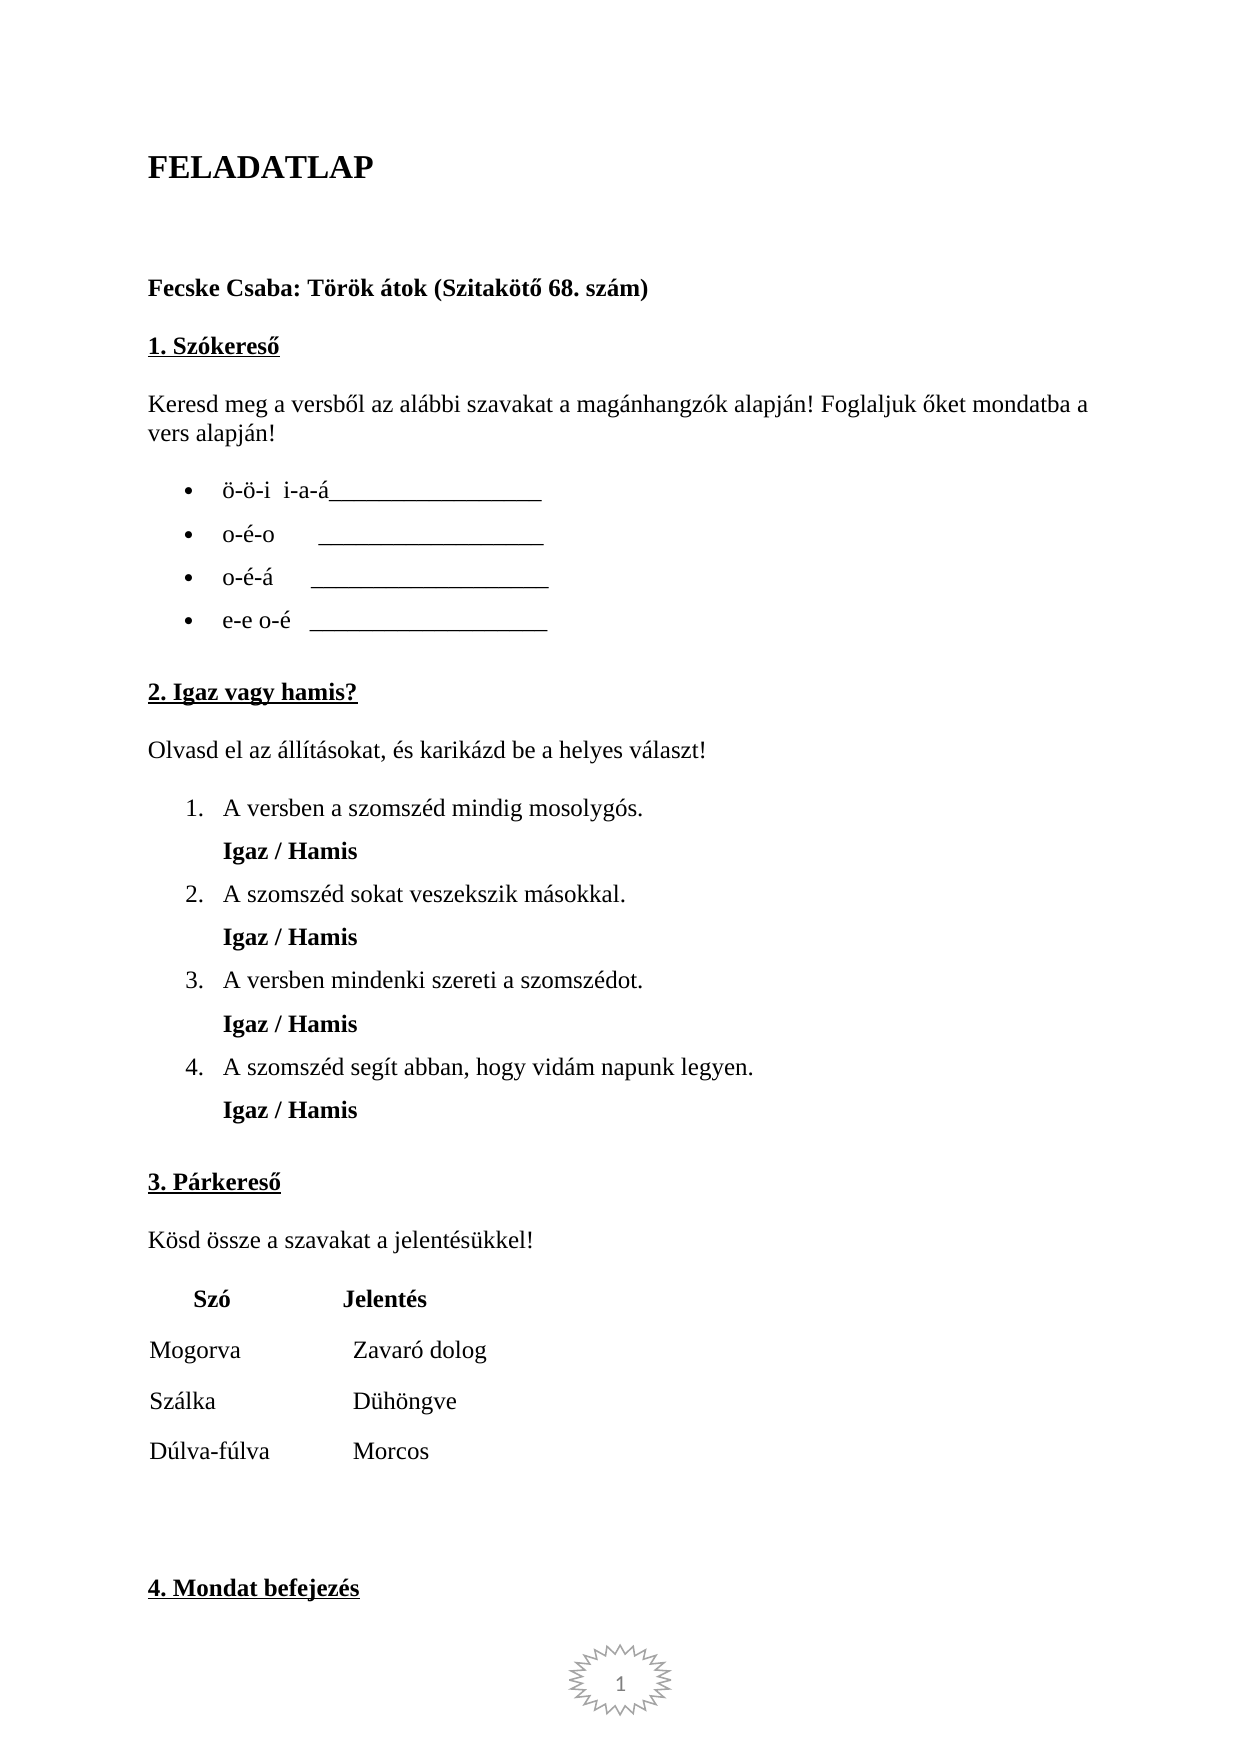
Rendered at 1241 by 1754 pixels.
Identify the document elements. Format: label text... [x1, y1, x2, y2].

list A versben a szomszéd mindig mosolygós. Igaz / Hamis [185, 793, 1093, 865]
table_cell Szálka [148, 1384, 276, 1435]
subtitle Fecske Csaba: Török átok (Szitakötő 68. szám) [148, 273, 1093, 302]
text Olvasd el az állításokat, és karikázd be a helyes választ! [148, 735, 1093, 764]
list e-e o-é ___________________ [185, 605, 1093, 634]
text Igaz / Hamis [185, 1095, 1093, 1124]
table_cell Mogorva [148, 1334, 276, 1384]
list A szomszéd sokat veszekszik másokkal. Igaz / Hamis [185, 879, 1093, 951]
text Kösd össze a szavakat a jelentésükkel! [148, 1225, 1093, 1254]
subtitle 4. Mondat befejezés [148, 1573, 1093, 1601]
subtitle 2. Igaz vagy hamis? [148, 677, 1093, 706]
table_cell Dühöngve [276, 1384, 493, 1435]
text Keresd meg a versből az alábbi szavakat a magánhangzók alapján! Foglaljuk őket mondatba a vers alapján! [148, 389, 1093, 446]
table_header Jelentés [276, 1283, 493, 1334]
table_cell Dúlva-fúlva [148, 1435, 276, 1486]
table_cell Morcos [276, 1435, 493, 1486]
list ö-ö-i i-a-á_________________ [185, 476, 1093, 504]
subtitle FELADATLAP [148, 148, 1093, 186]
subtitle 1. Szókereső [148, 331, 1093, 360]
list A versben mindenki szereti a szomszédot. Igaz / Hamis [185, 966, 1093, 1037]
list o-é-o __________________ [185, 519, 1093, 547]
subtitle 3. Párkereső [148, 1167, 1093, 1196]
table_header Szó [148, 1283, 276, 1334]
list o-é-á ___________________ [185, 562, 1093, 591]
list A szomszéd segít abban, hogy vidám napunk legyen. [185, 1052, 1093, 1081]
table_cell Zavaró dolog [276, 1334, 493, 1384]
